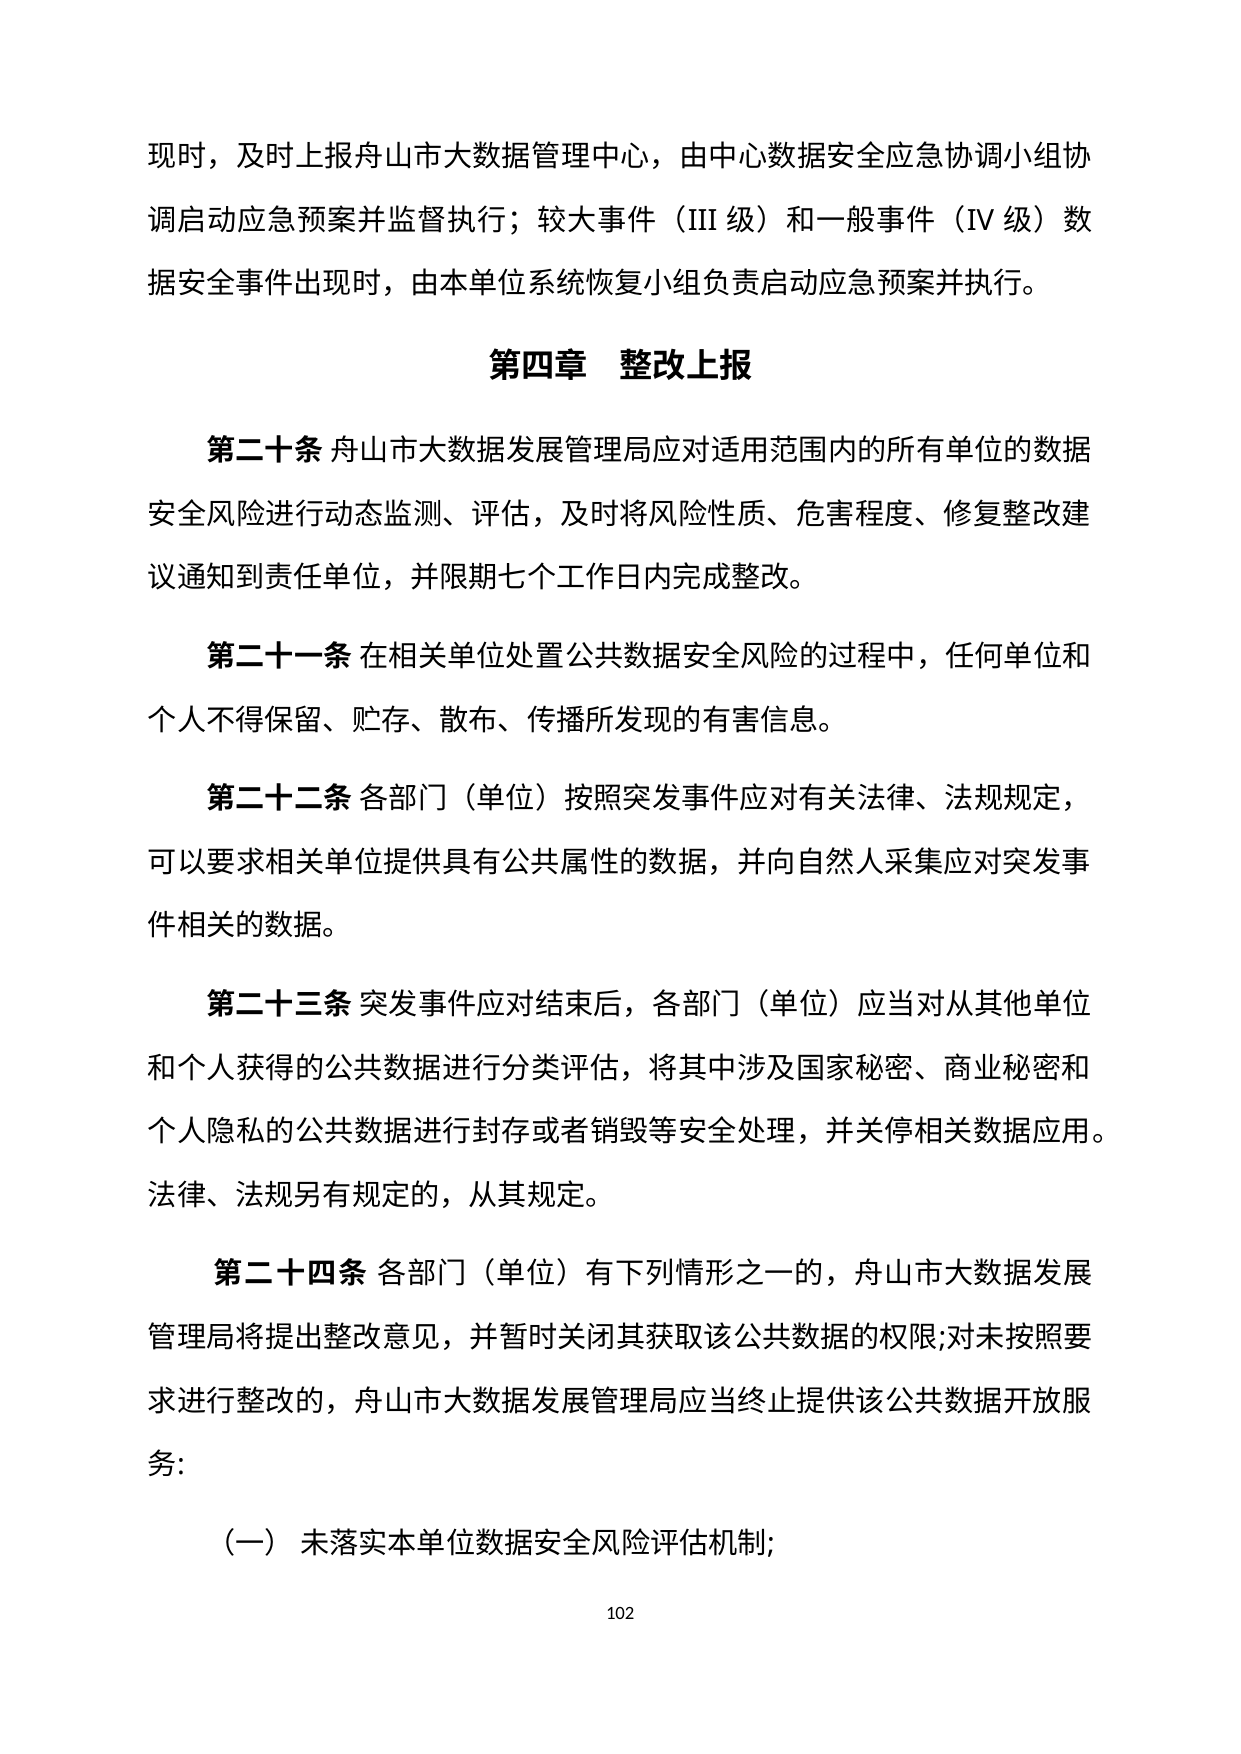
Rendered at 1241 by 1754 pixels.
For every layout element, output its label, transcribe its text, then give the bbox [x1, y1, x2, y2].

text 第二十条 舟山市大数据发展管理局应对适用范围内的所有单位的数据安全风险进行动态监测、评估，及时将风险性质、危害程度、修复整改建议通知到责任单位，并限期七个工作日内完成整改。 [148, 427, 1092, 596]
text （一） 未落实本单位数据安全风险评估机制; [148, 1519, 1092, 1562]
text 第二十三条 突发事件应对结束后，各部门（单位）应当对从其他单位和个人获得的公共数据进行分类评估，将其中涉及国家秘密、商业秘密和个人隐私的公共数据进行封存或者销毁等安全处理，并关停相关数据应用。法律、法规另有规定的，从其规定。 [148, 981, 1092, 1213]
text 第二十四条 各部门（单位）有下列情形之一的，舟山市大数据发展管理局将提出整改意见，并暂时关闭其获取该公共数据的权限;对未按照要求进行整改的，舟山市大数据发展管理局应当终止提供该公共数据开放服务: [148, 1250, 1092, 1483]
text 第二十二条 各部门（单位）按照突发事件应对有关法律、法规规定，可以要求相关单位提供具有公共属性的数据，并向自然人采集应对突发事件相关的数据。 [148, 775, 1092, 944]
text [148, 133, 1092, 302]
text 第二十一条 在相关单位处置公共数据安全风险的过程中，任何单位和个人不得保留、贮存、散布、传播所发现的有害信息。 [148, 633, 1092, 738]
text 第四章 整改上报 [148, 339, 1092, 387]
